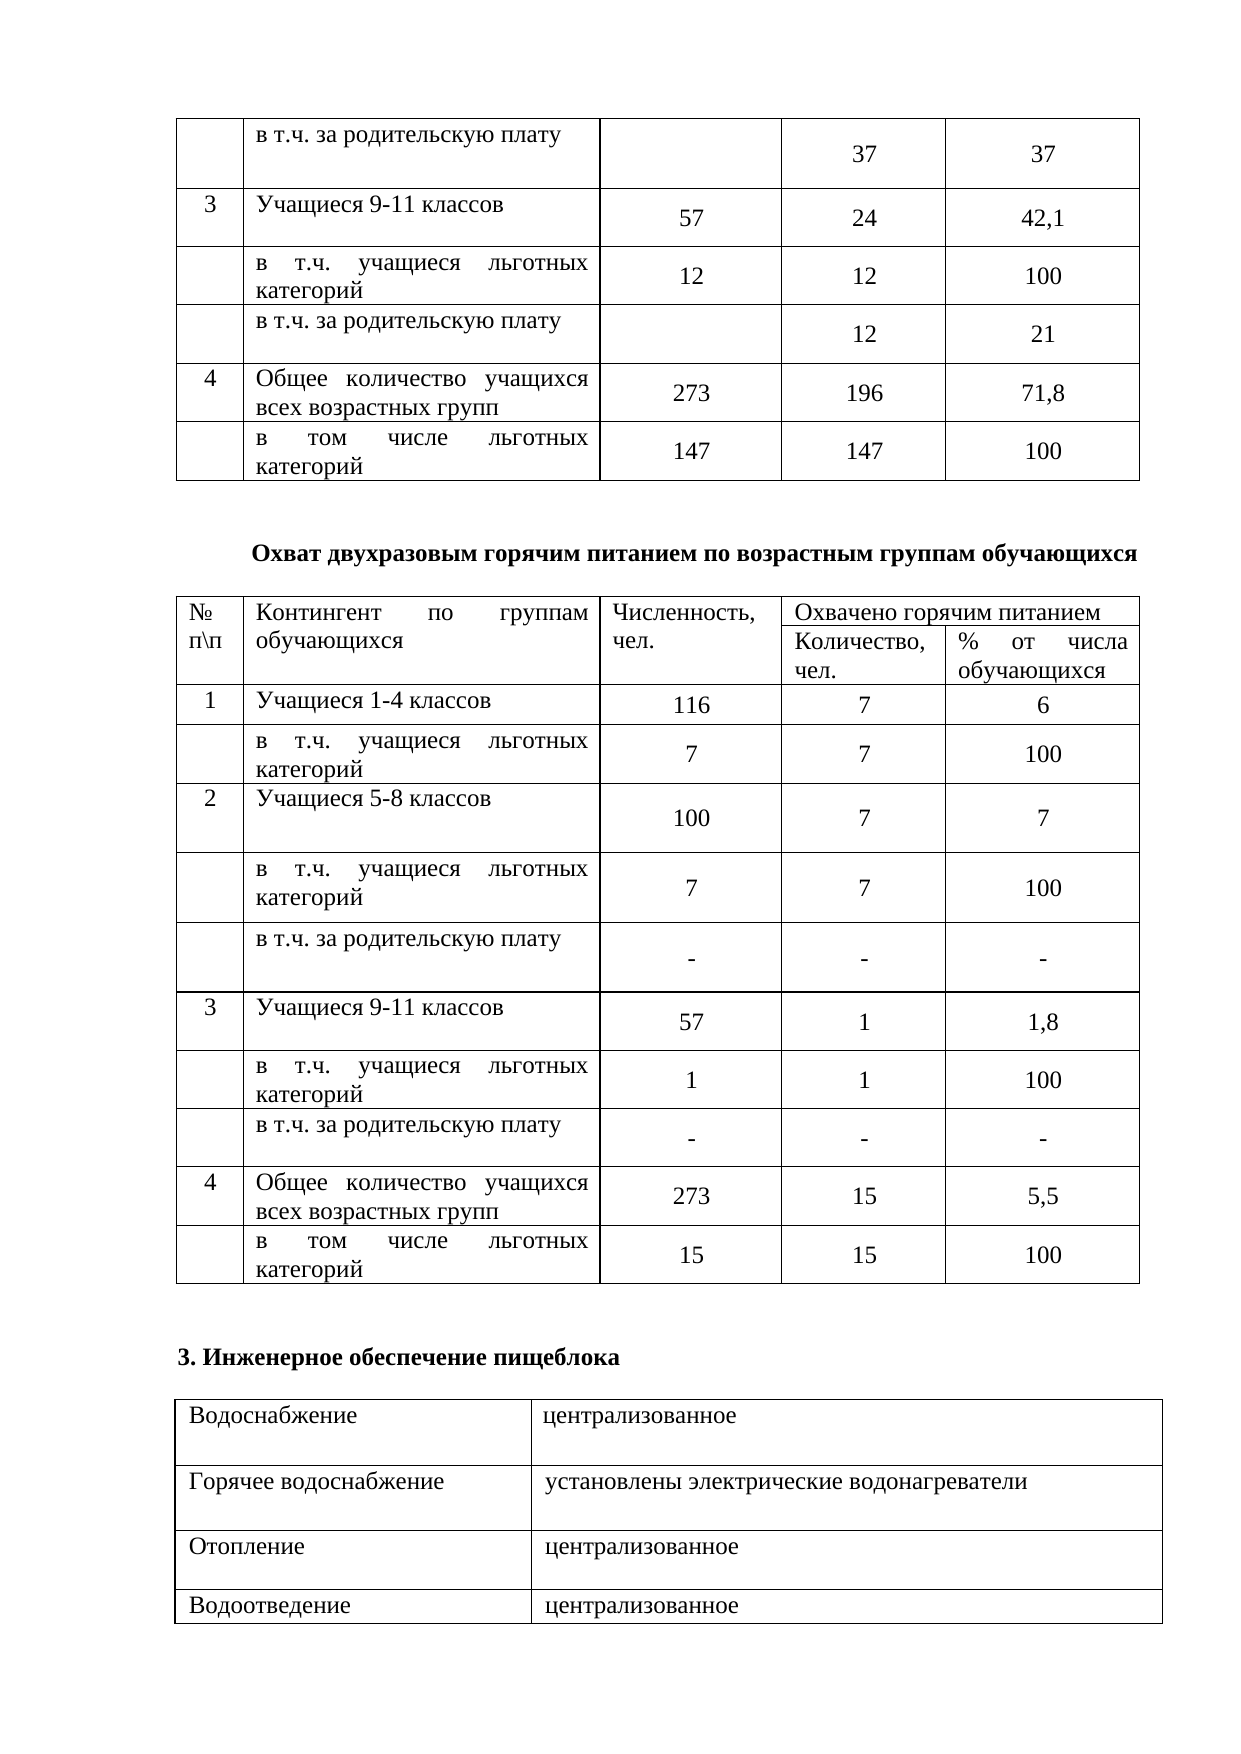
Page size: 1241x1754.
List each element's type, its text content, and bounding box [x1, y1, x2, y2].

table_cell централизованное [532, 1531, 1162, 1589]
table_cell - [782, 923, 945, 991]
table_cell в т.ч. за родительскую плату [244, 305, 599, 362]
table_cell 116 [601, 685, 781, 724]
table_cell 1 [177, 685, 243, 724]
table_cell 147 [782, 422, 945, 479]
table_cell 7 [782, 853, 945, 922]
table_cell 24 [782, 189, 945, 246]
table_header Контингент по группам обучающихся [244, 597, 599, 684]
table_cell [177, 725, 243, 782]
table_header Численность, чел. [601, 597, 781, 684]
table_cell 147 [601, 422, 781, 479]
table_cell [177, 119, 243, 188]
table_cell в т.ч. учащиеся льготных категорий [244, 247, 599, 304]
table_cell 100 [946, 1051, 1139, 1108]
table_cell - [946, 1109, 1139, 1166]
table_cell 196 [782, 364, 945, 421]
table_cell 100 [946, 725, 1139, 782]
table_cell [177, 422, 243, 479]
table_cell [177, 247, 243, 304]
table_cell Учащиеся 9-11 классов [244, 189, 599, 246]
table_cell 100 [946, 247, 1139, 304]
table_cell 1,8 [946, 993, 1139, 1049]
table_cell 12 [782, 305, 945, 362]
text 3. Инженерное обеспечение пищеблока [177, 1342, 1152, 1370]
table_cell 3 [177, 993, 243, 1049]
table_cell Учащиеся 5-8 классов [244, 784, 599, 852]
table_cell 5,5 [946, 1167, 1139, 1224]
table_cell 7 [946, 784, 1139, 852]
table_cell [177, 923, 243, 991]
table_cell 7 [782, 685, 945, 724]
table_cell Учащиеся 1-4 классов [244, 685, 599, 724]
table_cell 100 [946, 853, 1139, 922]
table_cell 100 [946, 422, 1139, 479]
table_cell 15 [601, 1226, 781, 1283]
table_cell 1 [782, 1051, 945, 1108]
table_cell - [601, 1109, 781, 1166]
table_cell 15 [782, 1226, 945, 1283]
table_cell 57 [601, 993, 781, 1049]
table_cell 42,1 [946, 189, 1139, 246]
table_cell в т.ч. учащиеся льготных категорий [244, 1051, 599, 1108]
table_cell 1 [782, 993, 945, 1049]
table_cell 7 [782, 784, 945, 852]
table_header централизованное [532, 1400, 1162, 1465]
table_cell [177, 853, 243, 922]
table_cell Горячее водоснабжение [176, 1466, 531, 1530]
table_cell в т.ч. учащиеся льготных категорий [244, 853, 599, 922]
table_cell 12 [601, 247, 781, 304]
table_cell - [782, 1109, 945, 1166]
table_cell 6 [946, 685, 1139, 724]
table_cell 2 [177, 784, 243, 852]
table_cell 12 [782, 247, 945, 304]
table_cell 100 [601, 784, 781, 852]
table_cell Общее количество учащихся всех возрастных групп [244, 1167, 599, 1224]
table_cell 15 [782, 1167, 945, 1224]
table_cell [601, 119, 781, 188]
table_cell [177, 1109, 243, 1166]
table_cell в т.ч. за родительскую плату [244, 923, 599, 991]
table_header Охвачено горячим питанием [782, 597, 1139, 625]
table_cell 7 [601, 853, 781, 922]
table_cell в т.ч. за родительскую плату [244, 119, 599, 188]
table_cell в том числе льготных категорий [244, 1226, 599, 1283]
table_cell [177, 1226, 243, 1283]
text Охват двухразовым горячим питанием по возрастным группам обучающихся [177, 538, 1152, 567]
table_cell Количество, чел. [782, 626, 945, 684]
table_cell 37 [782, 119, 945, 188]
table_cell 3 [177, 189, 243, 246]
table_cell Общее количество учащихся всех возрастных групп [244, 364, 599, 421]
table_cell [177, 1051, 243, 1108]
table_cell централизованное [532, 1590, 1162, 1623]
table_cell Учащиеся 9-11 классов [244, 993, 599, 1049]
table_cell 4 [177, 364, 243, 421]
table_cell 71,8 [946, 364, 1139, 421]
table_cell - [946, 923, 1139, 991]
table_cell 57 [601, 189, 781, 246]
table_cell - [601, 923, 781, 991]
table_cell 1 [601, 1051, 781, 1108]
table_cell установлены электрические водонагреватели [532, 1466, 1162, 1530]
table_cell 7 [601, 725, 781, 782]
table_cell Отопление [176, 1531, 531, 1589]
table_cell Водоотведение [176, 1590, 531, 1623]
table_cell [601, 305, 781, 362]
table_cell в т.ч. учащиеся льготных категорий [244, 725, 599, 782]
table_cell 21 [946, 305, 1139, 362]
table_cell в том числе льготных категорий [244, 422, 599, 479]
table_cell 37 [946, 119, 1139, 188]
table_header Водоснабжение [176, 1400, 531, 1465]
table_cell 7 [782, 725, 945, 782]
table_cell 273 [601, 364, 781, 421]
table_cell 4 [177, 1167, 243, 1224]
table_header № п\п [177, 597, 243, 684]
table_cell [177, 305, 243, 362]
table_cell в т.ч. за родительскую плату [244, 1109, 599, 1166]
table_cell 100 [946, 1226, 1139, 1283]
table_cell 273 [601, 1167, 781, 1224]
table_cell % от числа обучающихся [946, 626, 1139, 684]
